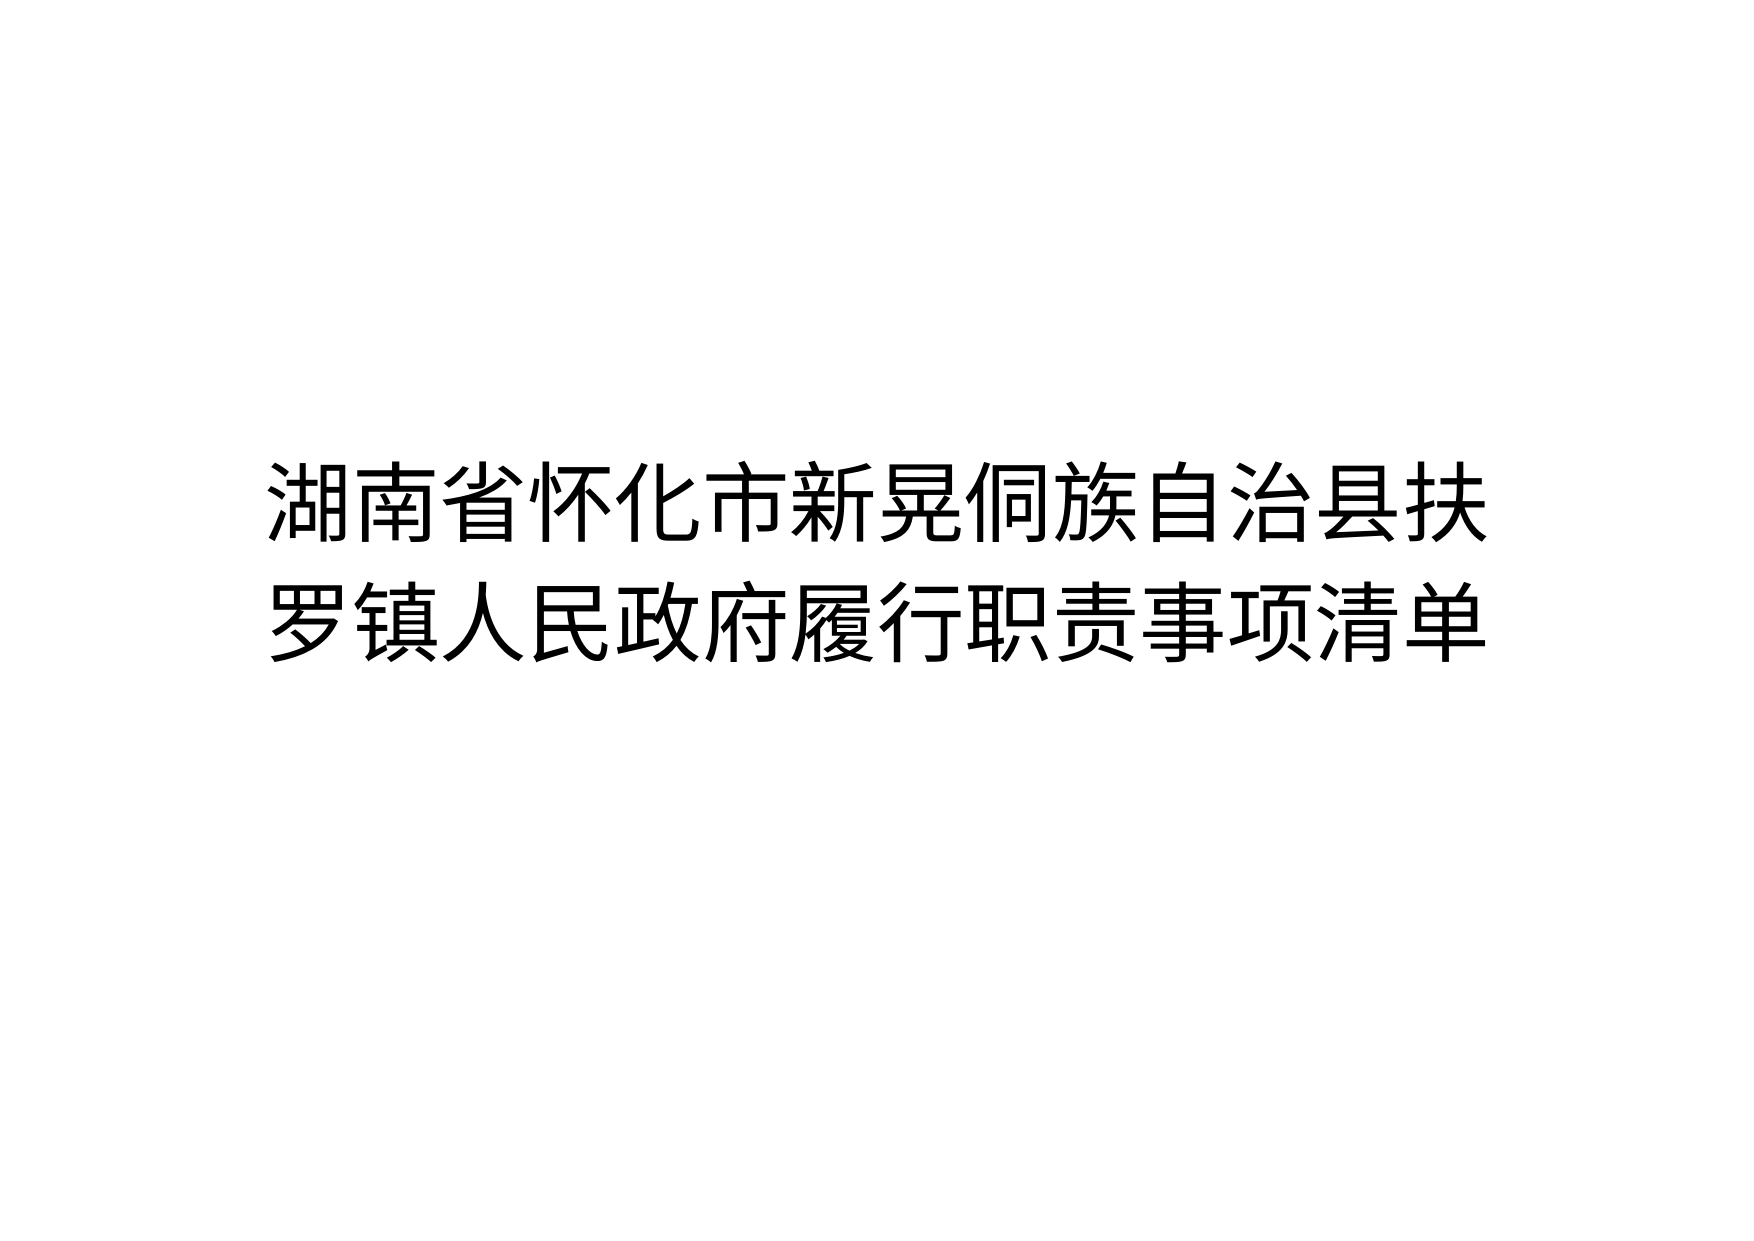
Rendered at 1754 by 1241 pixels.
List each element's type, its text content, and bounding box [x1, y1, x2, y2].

text 罗镇人民政府履行职责事项清单 [148, 561, 1606, 681]
text 湖南省怀化市新晃侗族自治县扶 [148, 442, 1606, 561]
